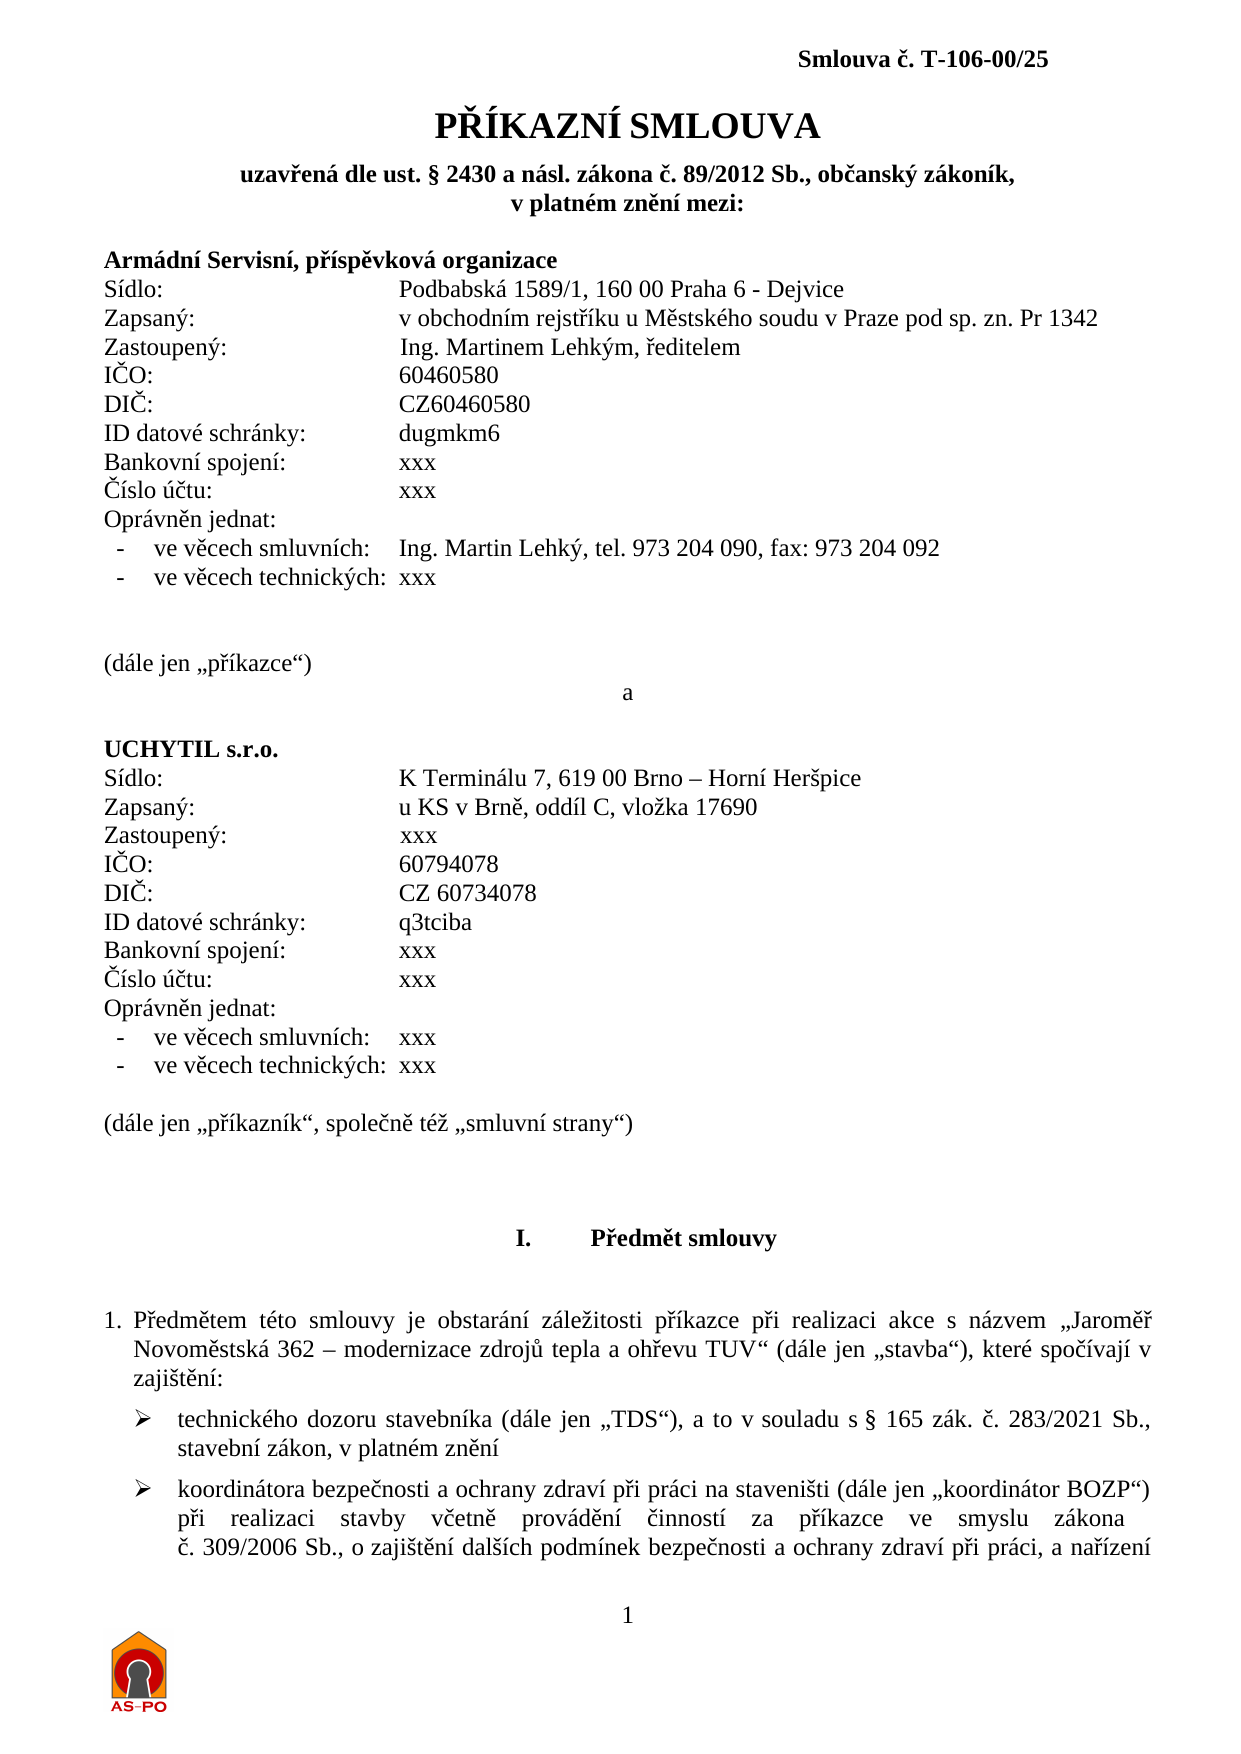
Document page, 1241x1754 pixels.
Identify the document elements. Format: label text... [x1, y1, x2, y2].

text Bankovní spojení: xxx [103, 447, 1152, 475]
text ID datové schránky: dugmkm6 [103, 418, 1152, 447]
text Armádní Servisní, příspěvková organizace [103, 245, 1152, 274]
list ve věcech technických: xxx [116, 1050, 1152, 1079]
list ve věcech technických: xxx [116, 562, 1152, 590]
text Zastoupený: xxx [103, 820, 1152, 849]
text Zastoupený: Ing. Martinem Lehkým, ředitelem [103, 332, 1152, 360]
text Číslo účtu: xxx [103, 964, 1152, 993]
text a [103, 677, 1152, 705]
text Oprávněn jednat: [103, 993, 1152, 1022]
text Bankovní spojení: xxx [103, 935, 1152, 964]
text Zapsaný: v obchodním rejstříku u Městského soudu v Praze pod sp. zn. Pr 1342 [103, 303, 1152, 332]
list ve věcech smluvních: xxx [116, 1022, 1152, 1050]
text Číslo účtu: xxx [103, 475, 1152, 504]
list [133, 1474, 1152, 1560]
text PŘÍKAZNÍ SMLOUVA [103, 103, 1152, 147]
text DIČ: CZ 60734078 [103, 878, 1152, 907]
text Zapsaný: u KS v Brně, oddíl C, vložka 17690 [103, 792, 1152, 820]
text UCHYTIL s.r.o. [103, 734, 1152, 763]
text IČO: 60460580 [103, 360, 1152, 389]
text ID datové schránky: q3tciba [103, 907, 1152, 935]
text v platném znění mezi: [103, 188, 1152, 217]
text Sídlo: Podbabská 1589/1, 160 00 Praha 6 - Dejvice [103, 274, 1152, 303]
text Sídlo: K Terminálu 7, 619 00 Brno – Horní Heršpice [103, 763, 1152, 792]
list Předmět smlouvy [141, 1223, 1152, 1252]
text (dále jen „příkazník“, společně též „smluvní strany“) [103, 1108, 1152, 1137]
text DIČ: CZ60460580 [103, 389, 1152, 418]
picture [103, 1628, 174, 1712]
list technického dozoru stavebníka (dále jen „TDS“), a to v souladu s § 165 zák. č. 283/2021 Sb., stavební zákon, v platném znění [133, 1404, 1152, 1462]
text Oprávněn jednat: [103, 504, 1152, 533]
text uzavřená dle ust. § 2430 a násl. zákona č. 89/2012 Sb., občanský zákoník, [103, 159, 1152, 188]
list Předmětem této smlouvy je obstarání záležitosti příkazce při realizaci akce s názvem „Jaroměř Novoměstská 362 – modernizace zdrojů tepla a ohřevu TUV“ (dále jen „stavba“), které spočívají v zajištění: [103, 1305, 1152, 1392]
text (dále jen „příkazce“) [103, 648, 1152, 677]
text IČO: 60794078 [103, 849, 1152, 878]
list ve věcech smluvních: Ing. Martin Lehký, tel. 973 204 090, fax: 973 204 092 [116, 533, 1152, 562]
